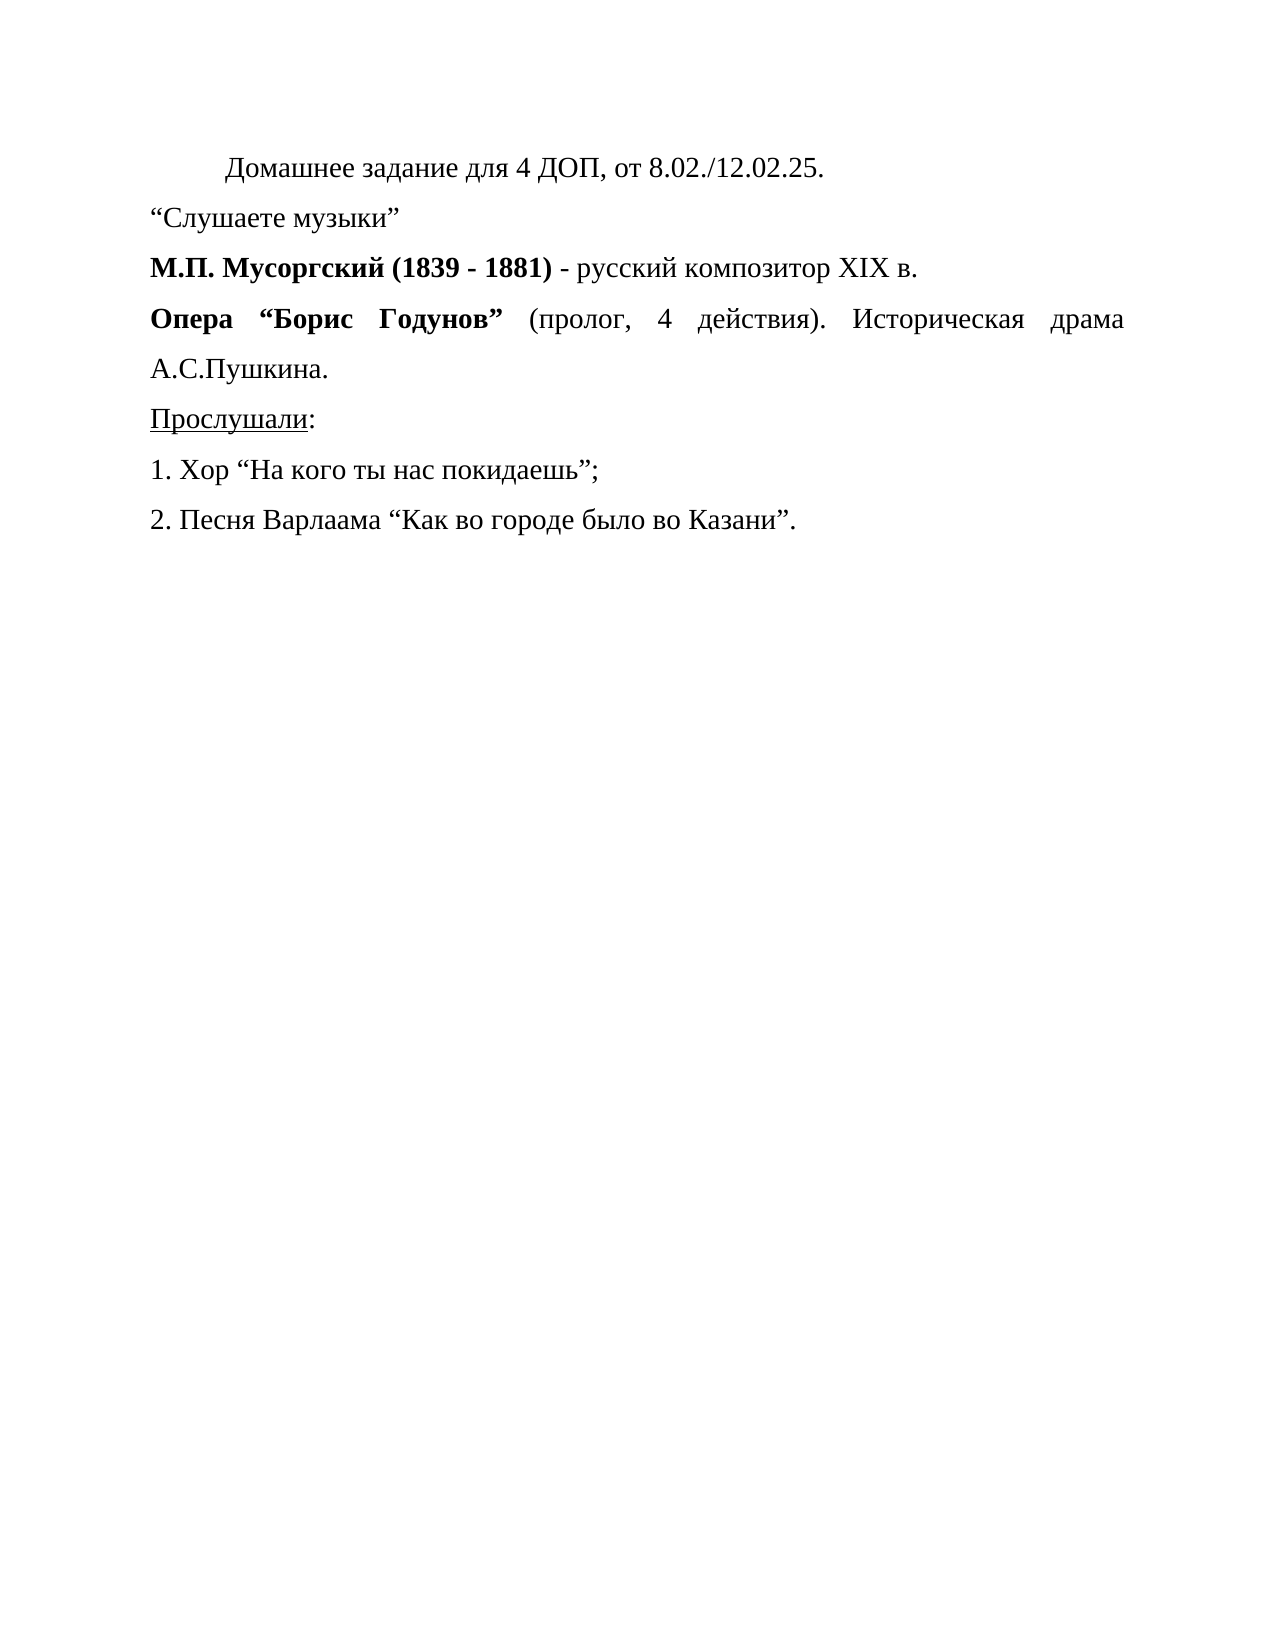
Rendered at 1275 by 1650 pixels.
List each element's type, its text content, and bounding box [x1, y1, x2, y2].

text Домашнее задание для 4 ДОП, от 8.02./12.02.25. [225, 150, 1125, 183]
text Прослушали: [150, 402, 1125, 435]
text 2. Песня Варлаама “Как во городе было во Казани”. [150, 502, 1125, 536]
text Опера “Борис Годунов” (пролог, 4 действия). Историческая драма А.С.Пушкина. [150, 301, 1125, 385]
text “Слушаете музыки” [150, 200, 1125, 234]
text М.П. Мусоргский (1839 - 1881) - русский композитор XIX в. [150, 251, 1125, 284]
text 1. Хор “На кого ты нас покидаешь”; [150, 452, 1125, 485]
